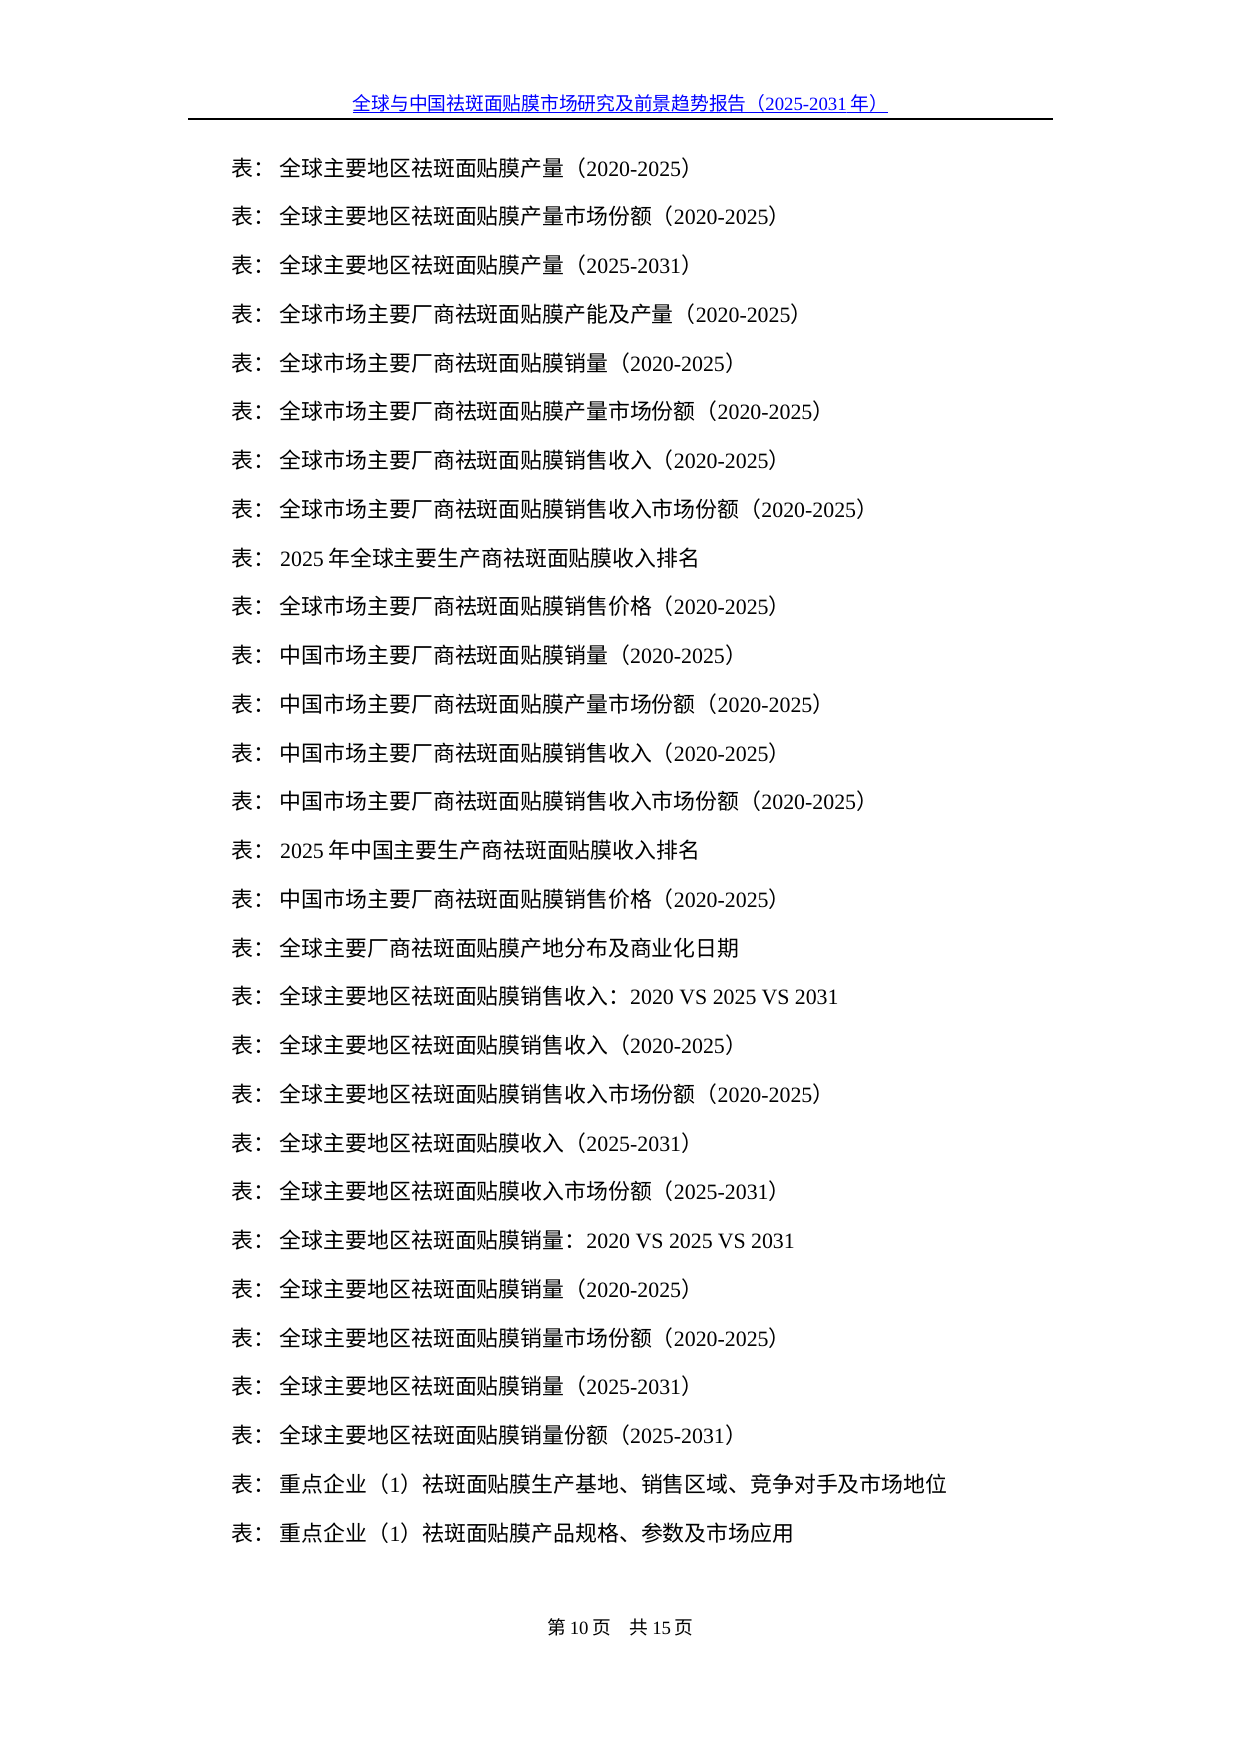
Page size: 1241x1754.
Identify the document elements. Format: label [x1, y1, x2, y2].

text [187, 150, 1053, 1548]
